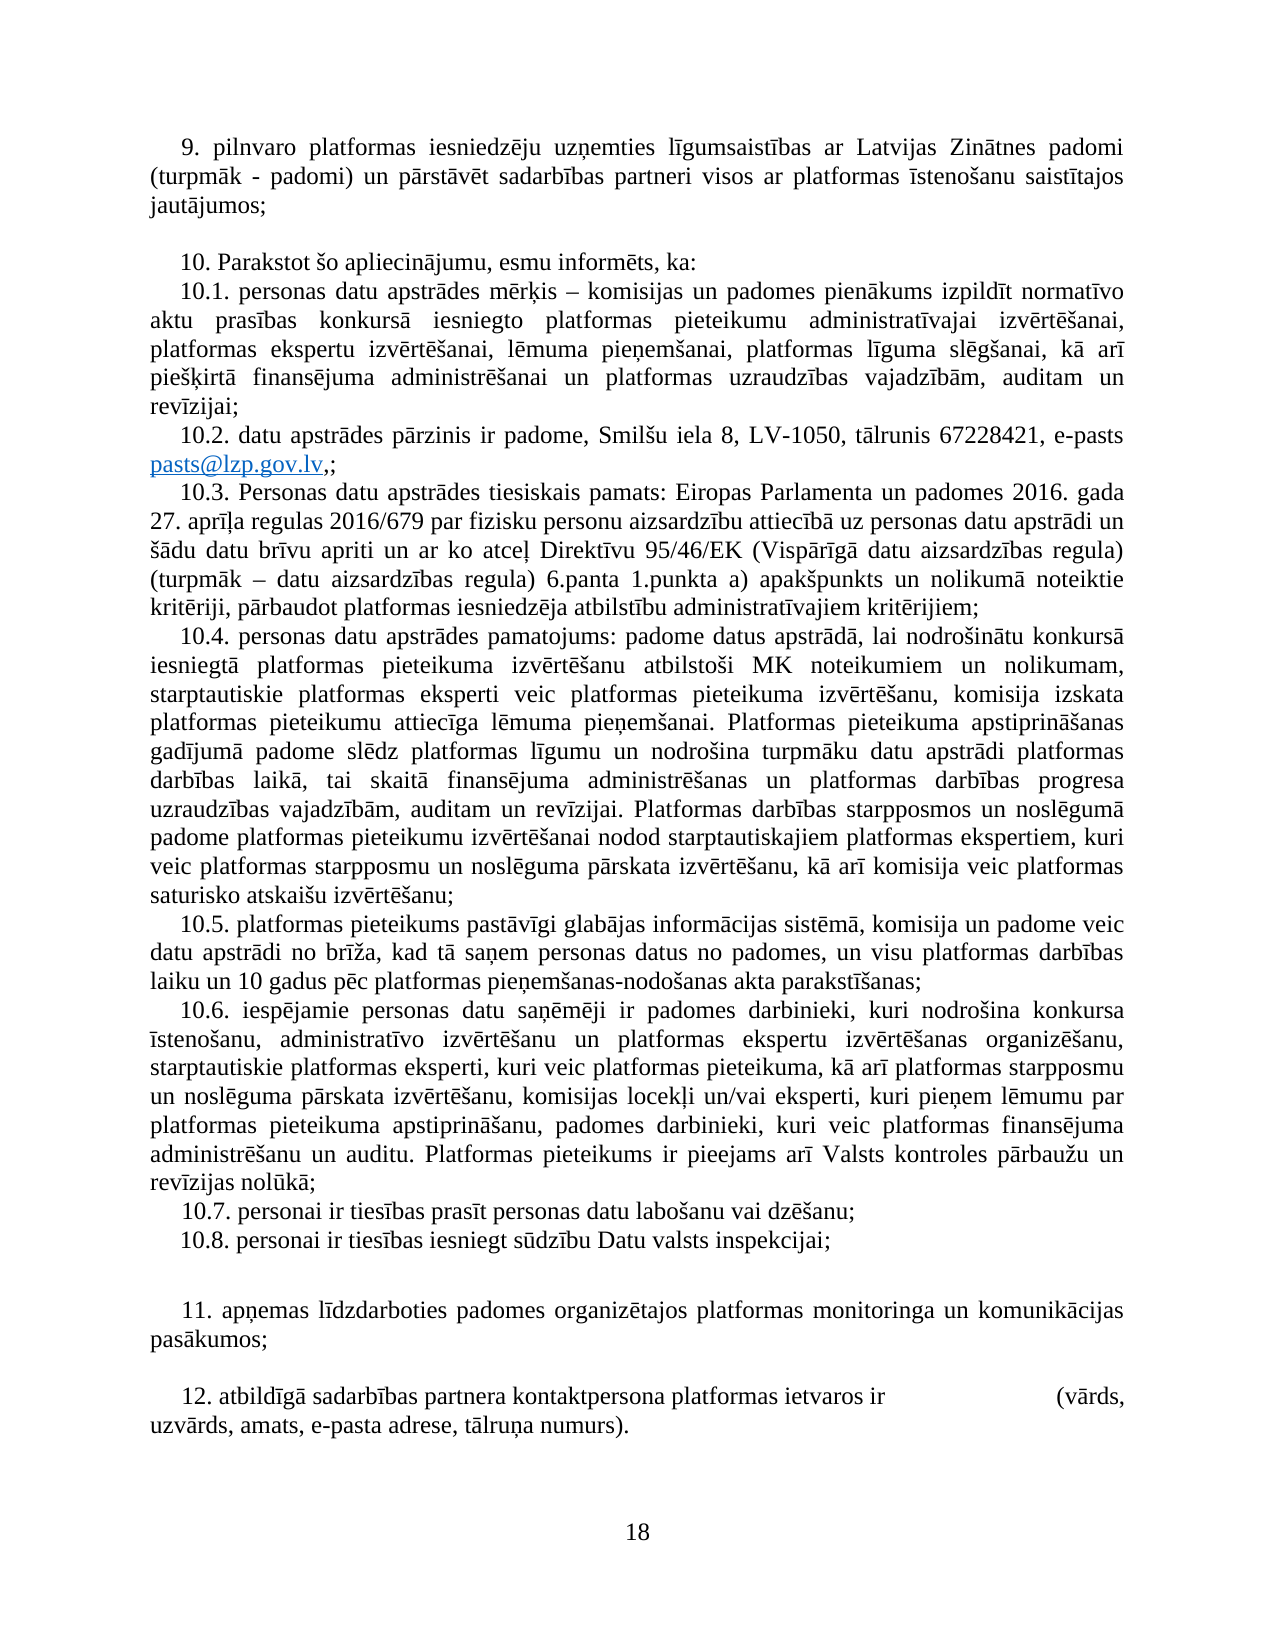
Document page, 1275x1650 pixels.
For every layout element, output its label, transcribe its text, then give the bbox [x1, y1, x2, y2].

text 12. atbildīgā sadarbības partnera kontaktpersona platformas ietvaros ir (vārds, uzvārds, amats, e-pasta adrese, tālruņa numurs). [150, 1381, 1125, 1439]
text 10.3. Personas datu apstrādes tiesiskais pamats: Eiropas Parlamenta un padomes 2016. gada 27. aprīļa regulas 2016/679 par fizisku personu aizsardzību attiecībā uz personas datu apstrādi un šādu datu brīvu apriti un ar ko atceļ Direktīvu 95/46/EK (Vispārīgā datu aizsardzības regula) (turpmāk – datu aizsardzības regula) 6.panta 1.punkta a) apakšpunkts un nolikumā noteiktie kritēriji, pārbaudot platformas iesniedzēja atbilstību administratīvajiem kritērijiem; [150, 477, 1125, 621]
text 10.2. datu apstrādes pārzinis ir padome, Smilšu iela 8, LV-1050, tālrunis 67228421, e-pasts pasts@lzp.gov.lv,; [150, 420, 1125, 477]
text 9. pilnvaro platformas iesniedzēju uzņemties līgumsaistības ar Latvijas Zinātnes padomi (turpmāk - padomi) un pārstāvēt sadarbības partneri visos ar platformas īstenošanu saistītajos jautājumos; [150, 132, 1125, 219]
text 10.4. personas datu apstrādes pamatojums: padome datus apstrādā, lai nodrošinātu konkursā iesniegtā platformas pieteikuma izvērtēšanu atbilstoši MK noteikumiem un nolikumam, starptautiskie platformas eksperti veic platformas pieteikuma izvērtēšanu, komisija izskata platformas pieteikumu attiecīga lēmuma pieņemšanai. Platformas pieteikuma apstiprināšanas gadījumā padome slēdz platformas līgumu un nodrošina turpmāku datu apstrādi platformas darbības laikā, tai skaitā finansējuma administrēšanas un platformas darbības progresa uzraudzības vajadzībām, auditam un revīzijai. Platformas darbības starpposmos un noslēgumā padome platformas pieteikumu izvērtēšanai nodod starptautiskajiem platformas ekspertiem, kuri veic platformas starpposmu un noslēguma pārskata izvērtēšanu, kā arī komisija veic platformas saturisko atskaišu izvērtēšanu; [150, 621, 1125, 909]
text 10.5. platformas pieteikums pastāvīgi glabājas informācijas sistēmā, komisija un padome veic datu apstrādi no brīža, kad tā saņem personas datus no padomes, un visu platformas darbības laiku un 10 gadus pēc platformas pieņemšanas-nodošanas akta parakstīšanas; [150, 909, 1125, 995]
text 10. Parakstot šo apliecinājumu, esmu informēts, ka: [179, 247, 1125, 276]
text 10.6. iespējamie personas datu saņēmēji ir padomes darbinieki, kuri nodrošina konkursa īstenošanu, administratīvo izvērtēšanu un platformas ekspertu izvērtēšanas organizēšanu, starptautiskie platformas eksperti, kuri veic platformas pieteikuma, kā arī platformas starpposmu un noslēguma pārskata izvērtēšanu, komisijas locekļi un/vai eksperti, kuri pieņem lēmumu par platformas pieteikuma apstiprināšanu, padomes darbinieki, kuri veic platformas finansējuma administrēšanu un auditu. Platformas pieteikums ir pieejams arī Valsts kontroles pārbaužu un revīzijas nolūkā; [150, 995, 1125, 1196]
text 10.1. personas datu apstrādes mērķis – komisijas un padomes pienākums izpildīt normatīvo aktu prasības konkursā iesniegto platformas pieteikumu administratīvajai izvērtēšanai, platformas ekspertu izvērtēšanai, lēmuma pieņemšanai, platformas līguma slēgšanai, kā arī piešķirtā finansējuma administrēšanai un platformas uzraudzības vajadzībām, auditam un revīzijai; [150, 276, 1125, 420]
text 10.8. personai ir tiesības iesniegt sūdzību Datu valsts inspekcijai; [150, 1225, 1125, 1254]
text 11. apņemas līdzdarboties padomes organizētajos platformas monitoringa un komunikācijas pasākumos; [150, 1295, 1125, 1352]
text 10.7. personai ir tiesības prasīt personas datu labošanu vai dzēšanu; [181, 1196, 1125, 1225]
